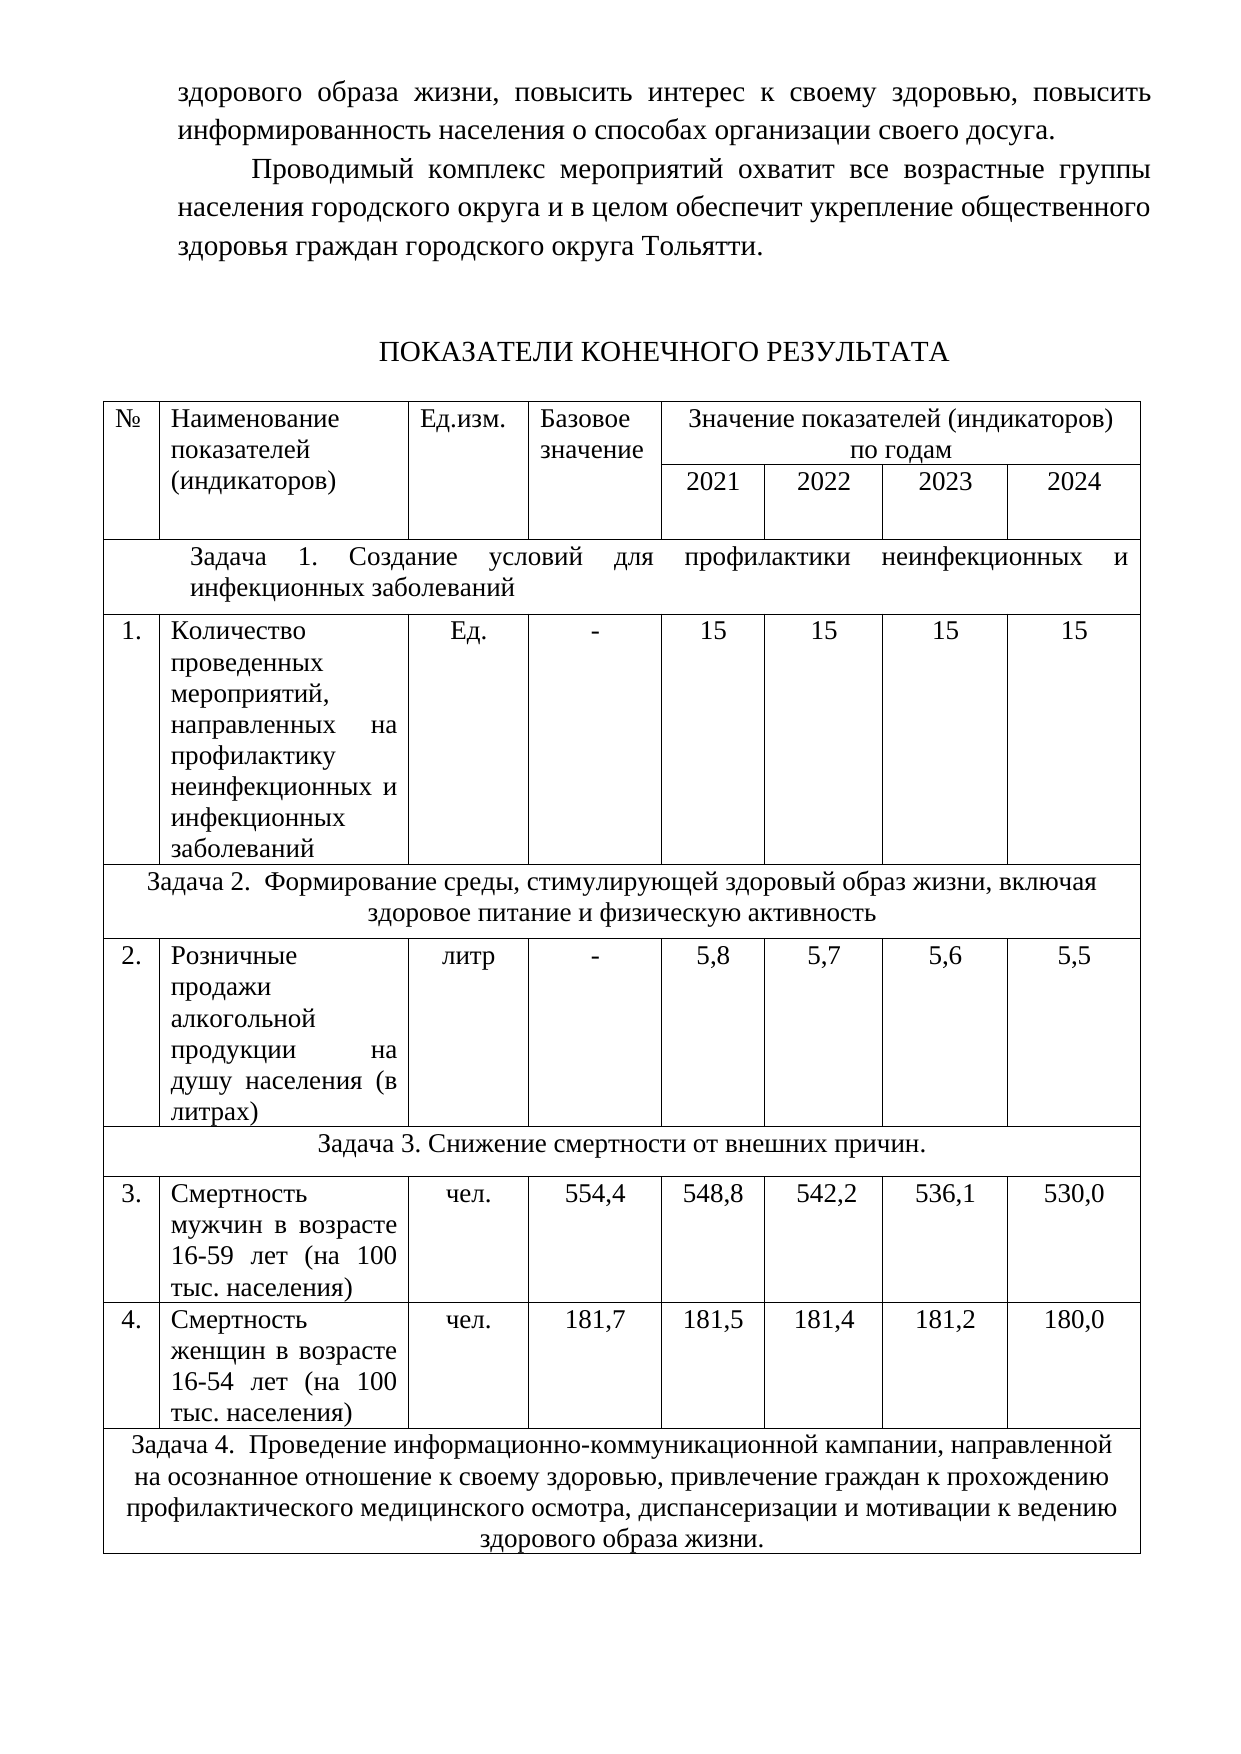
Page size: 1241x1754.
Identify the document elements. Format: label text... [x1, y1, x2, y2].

table_header Базовое значение [529, 402, 661, 539]
table_cell Задача 2. Формирование среды, стимулирующей здоровый образ жизни, включая здоровое питание и физическую активность [104, 865, 1140, 938]
text ПОКАЗАТЕЛИ КОНЕЧНОГО РЕЗУЛЬТАТА [177, 334, 1152, 367]
table_cell чел. [409, 1177, 528, 1302]
table_cell 5,7 [765, 939, 882, 1126]
table_header Ед.изм. [409, 402, 528, 539]
table_header Значение показателей (индикаторов) по годам [662, 402, 1140, 464]
table_cell Количество проведенных мероприятий, направленных на профилактику неинфекционных и инфекционных заболеваний [160, 615, 408, 864]
table_cell Ед. [409, 615, 528, 864]
table_cell 2. [104, 939, 159, 1126]
table_cell 15 [1008, 615, 1140, 864]
table_cell 1. [104, 615, 159, 864]
table_header Наименование показателей (индикаторов) [160, 402, 408, 539]
table_cell 5,5 [1008, 939, 1140, 1126]
table_cell 180,0 [1008, 1303, 1140, 1427]
table_cell 15 [662, 615, 764, 864]
table_cell 181,5 [662, 1303, 764, 1427]
table_cell 554,4 [529, 1177, 661, 1302]
table_cell Смертность мужчин в возрасте 16-59 лет (на 100 тыс. населения) [160, 1177, 408, 1302]
table_cell 181,2 [883, 1303, 1007, 1427]
table_cell 15 [765, 615, 882, 864]
table_cell 2021 [662, 465, 764, 539]
table_cell 181,7 [529, 1303, 661, 1427]
table_cell 3. [104, 1177, 159, 1302]
table_cell 548,8 [662, 1177, 764, 1302]
table_cell 15 [883, 615, 1007, 864]
table_cell Задача 1. Создание условий для профилактики неинфекционных и инфекционных заболеваний [104, 540, 1140, 613]
table_cell 5,6 [883, 939, 1007, 1126]
text Проводимый комплекс мероприятий охватит все возрастные группы населения городского округа и в целом обеспечит укрепление общественного здоровья граждан городского округа Тольятти. [177, 151, 1152, 262]
table_cell 5,8 [662, 939, 764, 1126]
table_cell 2023 [883, 465, 1007, 539]
table_cell Розничные продажи алкогольной продукции на душу населения (в литрах) [160, 939, 408, 1126]
table_cell 181,4 [765, 1303, 882, 1427]
table_cell 530,0 [1008, 1177, 1140, 1302]
table_cell 4. [104, 1303, 159, 1427]
table_cell 542,2 [765, 1177, 882, 1302]
table_cell - [529, 939, 661, 1126]
table_cell - [529, 615, 661, 864]
table_cell 2022 [765, 465, 882, 539]
table_header № [104, 402, 159, 539]
table_cell литр [409, 939, 528, 1126]
table_cell чел. [409, 1303, 528, 1427]
table_cell 2024 [1008, 465, 1140, 539]
table_cell Задача 4. Проведение информационно-коммуникационной кампании, направленной на осознанное отношение к своему здоровью, привлечение граждан к прохождению профилактического медицинского осмотра, диспансеризации и мотивации к ведению здорового образа жизни. [104, 1429, 1140, 1553]
table_cell Задача 3. Снижение смертности от внешних причин. [104, 1127, 1140, 1176]
table_cell Смертность женщин в возрасте 16-54 лет (на 100 тыс. населения) [160, 1303, 408, 1427]
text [177, 74, 1152, 146]
table_cell 536,1 [883, 1177, 1007, 1302]
